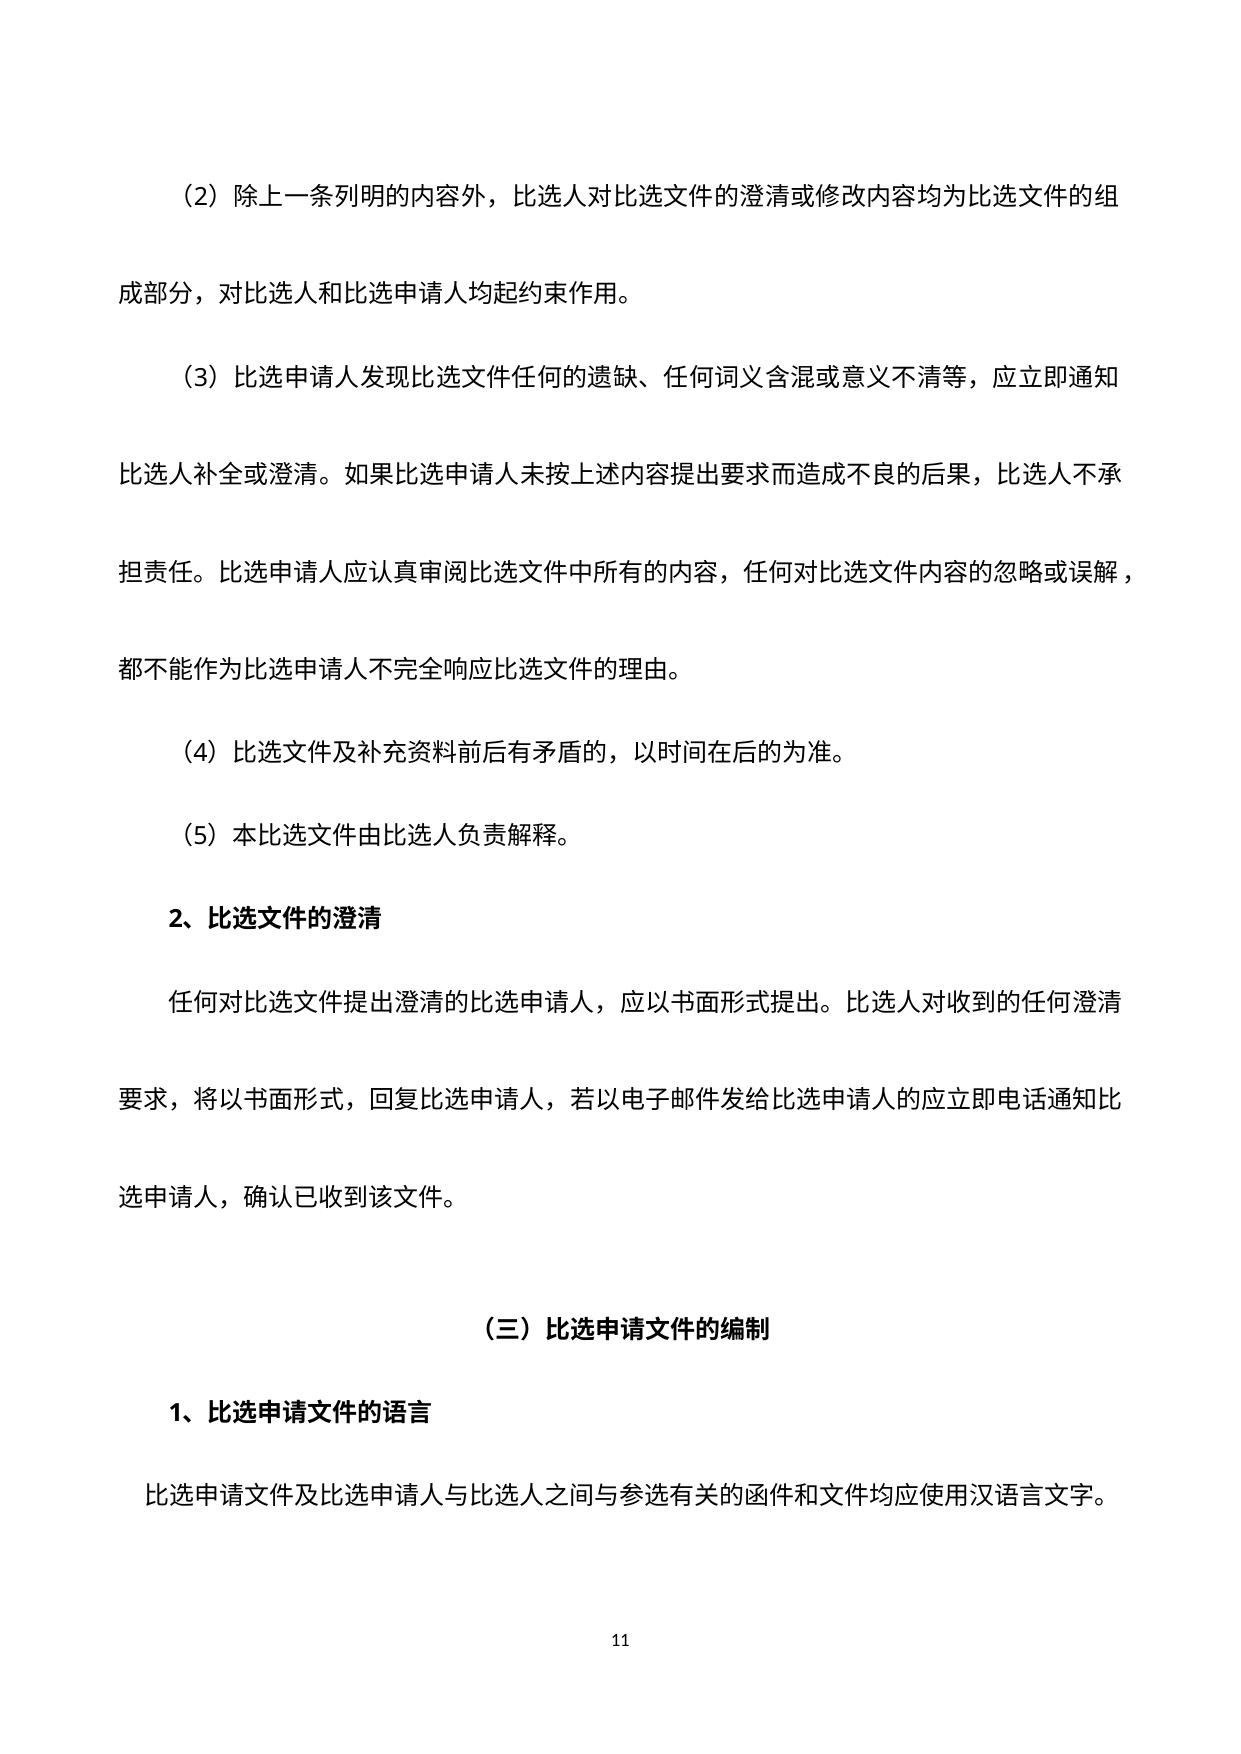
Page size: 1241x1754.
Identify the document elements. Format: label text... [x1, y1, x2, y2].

text 任何对比选文件提出澄清的比选申请人，应以书面形式提出。比选人对收到的任何澄清要求，将以书面形式，回复比选申请人，若以电子邮件发给比选申请人的应立即电话通知比选申请人，确认已收到该文件。 [118, 968, 1122, 1228]
text （三）比选申请文件的编制 [118, 1295, 1122, 1360]
text 2、比选文件的澄清 [118, 884, 1122, 949]
text 比选申请文件及比选申请人与比选人之间与参选有关的函件和文件均应使用汉语言文字。 [118, 1461, 1122, 1526]
text （5）本比选文件由比选人负责解释。 [118, 801, 1122, 866]
text （2）除上一条列明的内容外，比选人对比选文件的澄清或修改内容均为比选文件的组成部分，对比选人和比选申请人均起约束作用。 [118, 162, 1122, 324]
text （3）比选申请人发现比选文件任何的遗缺、任何词义含混或意义不清等，应立即通知比选人补全或澄清。如果比选申请人未按上述内容提出要求而造成不良的后果，比选人不承担责任。比选申请人应认真审阅比选文件中所有的内容，任何对比选文件内容的忽略或误解，都不能作为比选申请人不完全响应比选文件的理由。 [118, 343, 1122, 700]
text （4）比选文件及补充资料前后有矛盾的，以时间在后的为准。 [118, 718, 1122, 783]
text 1、比选申请文件的语言 [118, 1378, 1122, 1443]
